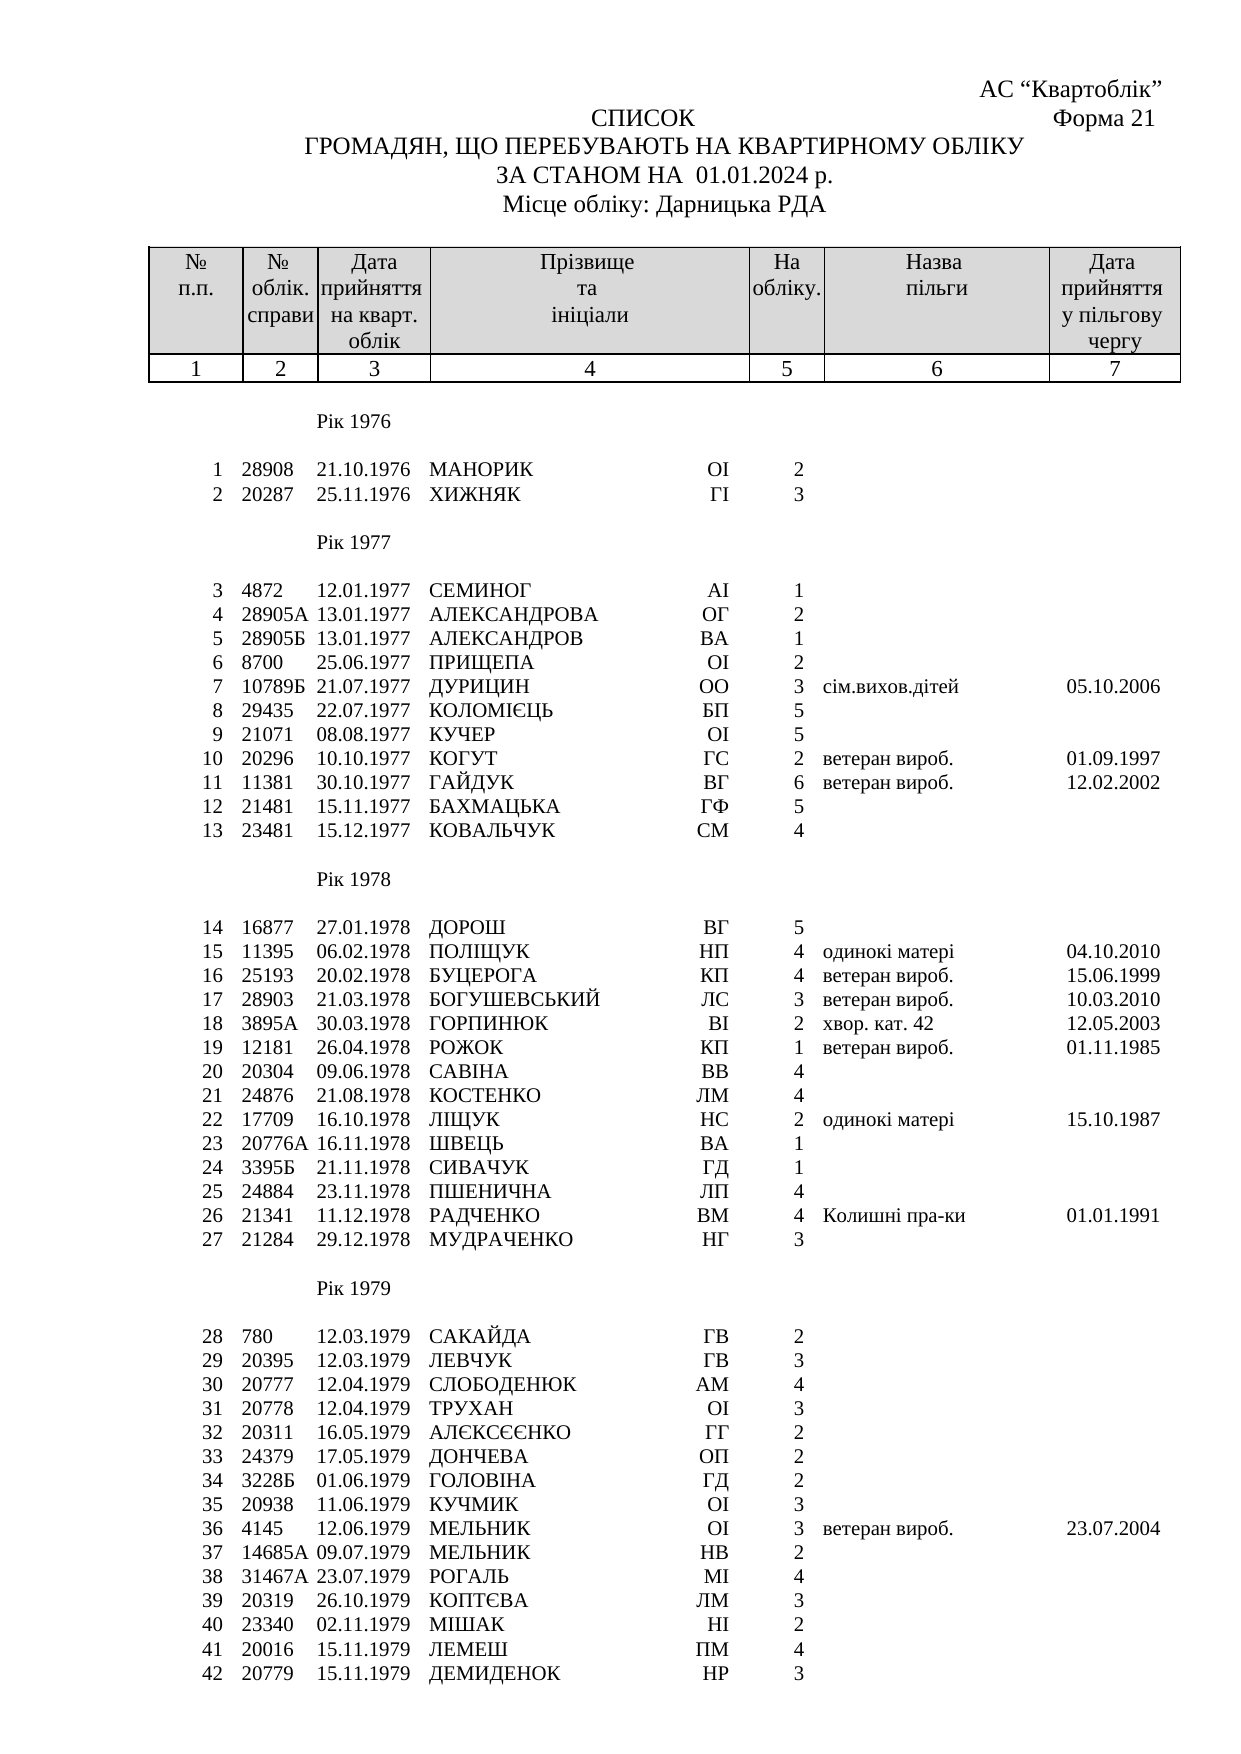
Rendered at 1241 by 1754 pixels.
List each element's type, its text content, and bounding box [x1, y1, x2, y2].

text 40 23340 02.11.1979 МІШАК НІ 2 [148, 1612, 1181, 1636]
text 39 20319 26.10.1979 КОПТЄВА ЛМ 3 [148, 1588, 1181, 1612]
text 2 20287 25.11.1976 ХИЖНЯК ГІ 3 [148, 481, 1181, 506]
text 1 28908 21.10.1976 МАНОРИК ОІ 2 [148, 457, 1181, 481]
text 24 3395Б 21.11.1978 СИВАЧУК ГД 1 [148, 1155, 1181, 1179]
text 32 20311 16.05.1979 АЛЄКСЄЄНКО ГГ 2 [148, 1420, 1181, 1444]
text 28 780 12.03.1979 САКАЙДА ГВ 2 [148, 1324, 1181, 1348]
text 33 24379 17.05.1979 ДОНЧЕВА ОП 2 [148, 1444, 1181, 1468]
text 4 28905А 13.01.1977 АЛЕКСАНДРОВА ОГ 2 [148, 602, 1181, 626]
text 14 16877 27.01.1978 ДОРОШ ВГ 5 [148, 914, 1181, 939]
text 38 31467А 23.07.1979 РОГАЛЬ МІ 4 [148, 1564, 1181, 1588]
text 25 24884 23.11.1978 ПШЕНИЧНА ЛП 4 [148, 1179, 1181, 1203]
text 19 12181 26.04.1978 РОЖОК КП 1 ветеран вироб. 01.11.1985 [148, 1035, 1181, 1059]
text Рік 1978 [148, 866, 1181, 891]
text 21 24876 21.08.1978 КОСТЕНКО ЛМ 4 [148, 1083, 1181, 1107]
text Рік 1977 [148, 529, 1181, 554]
text 42 20779 15.11.1979 ДЕМИДЕНОК НР 3 [148, 1661, 1181, 1684]
text Рік 1976 [148, 409, 1181, 433]
text 6 8700 25.06.1977 ПРИЩЕПА ОІ 2 [148, 650, 1181, 674]
text 15 11395 06.02.1978 ПОЛІЩУК НП 4 одинокі матері 04.10.2010 [148, 939, 1181, 963]
text 30 20777 12.04.1979 СЛОБОДЕНЮК АМ 4 [148, 1372, 1181, 1396]
text 35 20938 11.06.1979 КУЧМИК ОІ 3 [148, 1492, 1181, 1516]
text 22 17709 16.10.1978 ЛІЩУК НС 2 одинокі матері 15.10.1987 [148, 1107, 1181, 1131]
text 20 20304 09.06.1978 САВІНА ВВ 4 [148, 1059, 1181, 1083]
text 8 29435 22.07.1977 КОЛОМІЄЦЬ БП 5 [148, 698, 1181, 722]
text 12 21481 15.11.1977 БАХМАЦЬКА ГФ 5 [148, 794, 1181, 818]
text 27 21284 29.12.1978 МУДРАЧЕНКО НГ 3 [148, 1227, 1181, 1251]
text 34 3228Б 01.06.1979 ГОЛОВІНА ГД 2 [148, 1468, 1181, 1492]
text 7 10789Б 21.07.1977 ДУРИЦИН ОО 3 сім.вихов.дітей 05.10.2006 [148, 674, 1181, 698]
text 3 4872 12.01.1977 СЕМИНОГ АІ 1 [148, 578, 1181, 602]
text 10 20296 10.10.1977 КОГУТ ГС 2 ветеран вироб. 01.09.1997 [148, 746, 1181, 770]
text 13 23481 15.12.1977 КОВАЛЬЧУК СМ 4 [148, 818, 1181, 842]
text 29 20395 12.03.1979 ЛЕВЧУК ГВ 3 [148, 1348, 1181, 1372]
text 26 21341 11.12.1978 РАДЧЕНКО ВМ 4 Колишні пра-ки 01.01.1991 [148, 1203, 1181, 1227]
text 5 28905Б 13.01.1977 АЛЕКСАНДРОВ ВА 1 [148, 626, 1181, 650]
text 11 11381 30.10.1977 ГАЙДУК ВГ 6 ветеран вироб. 12.02.2002 [148, 770, 1181, 794]
text 23 20776А 16.11.1978 ШВЕЦЬ ВА 1 [148, 1131, 1181, 1155]
text 16 25193 20.02.1978 БУЦЕРОГА КП 4 ветеран вироб. 15.06.1999 [148, 963, 1181, 987]
text 17 28903 21.03.1978 БОГУШЕВСЬКИЙ ЛС 3 ветеран вироб. 10.03.2010 [148, 987, 1181, 1011]
text Рік 1979 [148, 1276, 1181, 1299]
text 18 3895А 30.03.1978 ГОРПИНЮК ВІ 2 хвор. кат. 42 12.05.2003 [148, 1011, 1181, 1035]
text 9 21071 08.08.1977 КУЧЕР ОІ 5 [148, 722, 1181, 746]
text 37 14685А 09.07.1979 МЕЛЬНИК НВ 2 [148, 1540, 1181, 1564]
text 31 20778 12.04.1979 ТРУХАН ОІ 3 [148, 1396, 1181, 1420]
text 36 4145 12.06.1979 МЕЛЬНИК ОІ 3 ветеран вироб. 23.07.2004 [148, 1516, 1181, 1540]
text 41 20016 15.11.1979 ЛЕМЕШ ПМ 4 [148, 1636, 1181, 1661]
